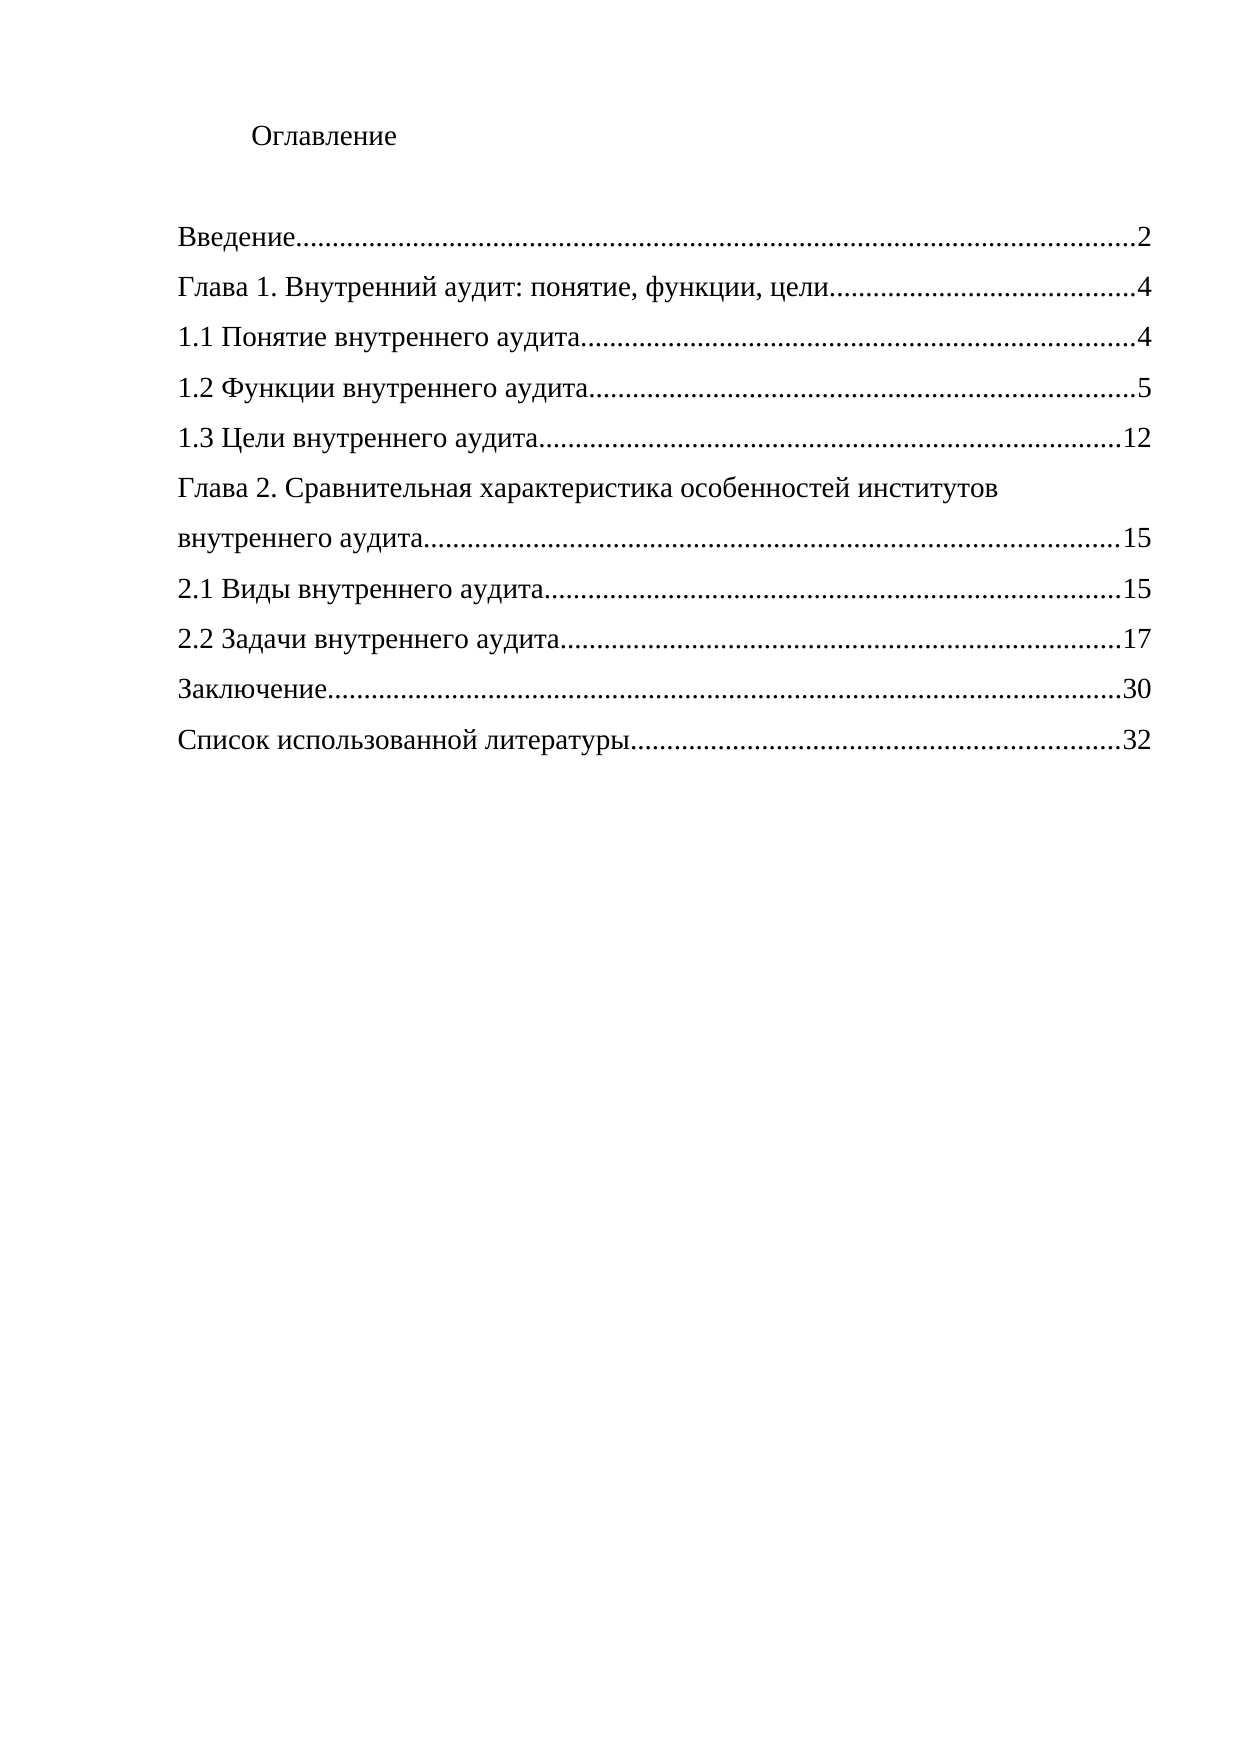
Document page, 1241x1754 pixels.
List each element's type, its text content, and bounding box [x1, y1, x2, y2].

text Список использованной литературы 32 [177, 722, 1152, 755]
text Введение 2 [177, 219, 1152, 252]
text 1.1 Понятие внутреннего аудита 4 [177, 319, 1152, 353]
text Глава 1. Внутренний аудит: понятие, функции, цели 4 [177, 269, 1152, 303]
text 2.2 Задачи внутреннего аудита 17 [177, 621, 1152, 655]
text Глава 2. Сравнительная характеристика особенностей институтов внутреннего аудита 15 [177, 470, 1152, 554]
text 1.3 Цели внутреннего аудита 12 [177, 420, 1152, 453]
text 1.2 Функции внутреннего аудита 5 [177, 370, 1152, 403]
text Заключение 30 [177, 672, 1152, 705]
text Оглавление [177, 118, 1152, 152]
text 2.1 Виды внутреннего аудита 15 [177, 571, 1152, 604]
